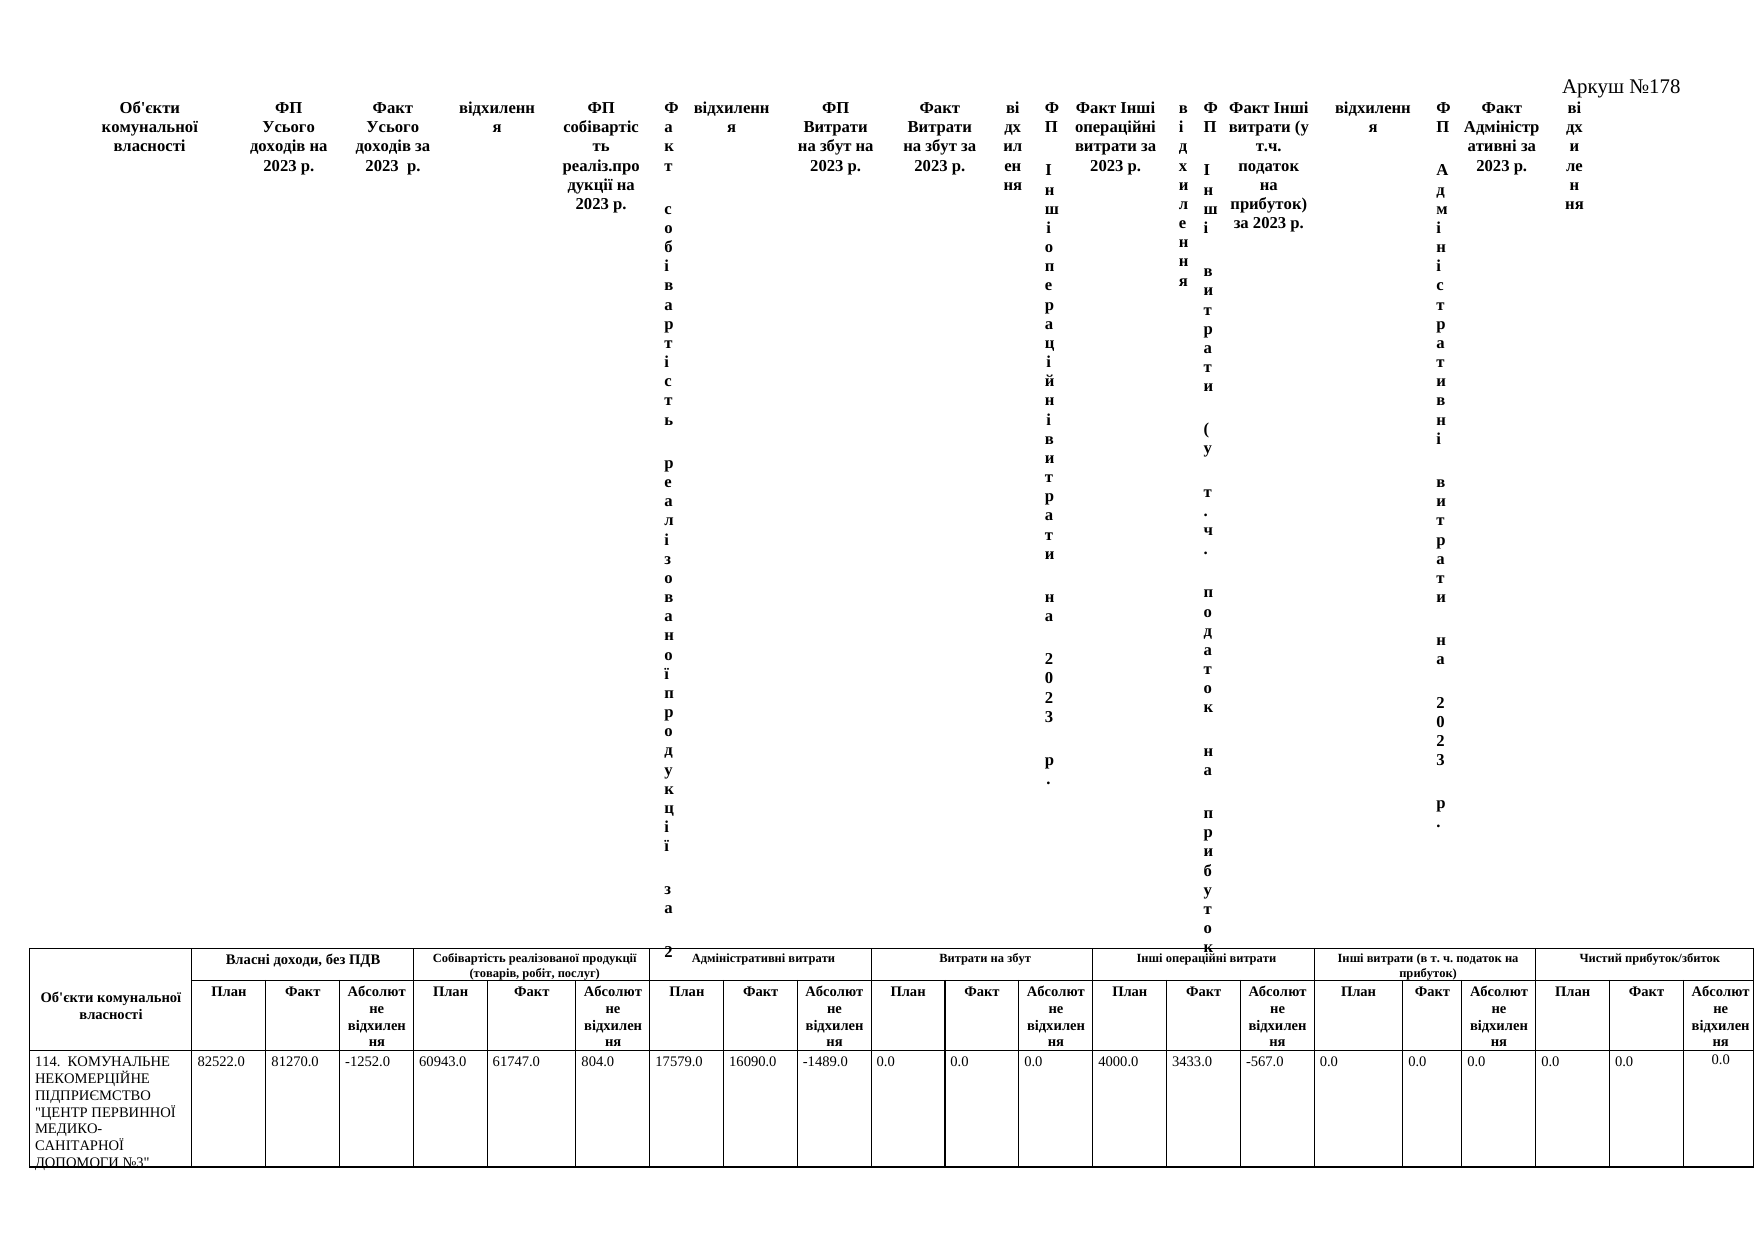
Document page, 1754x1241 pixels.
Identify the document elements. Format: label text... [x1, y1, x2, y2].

table_header Собівартість реалізованої продукції (товарів, робіт, послуг) [414, 949, 649, 980]
table_cell 3433.0 [1167, 1051, 1240, 1166]
table_cell -1252.0 [340, 1051, 413, 1166]
table_cell 81270.0 [266, 1051, 339, 1166]
table_header Адміністративні витрати [650, 949, 871, 980]
table_cell 114. КОМУНАЛЬНЕ НЕКОМЕРЦІЙНЕ ПІДПРИЄМСТВО "ЦЕНТР ПЕРВИННОЇ МЕДИКО- САНІТАРНОЇ ДОПОМОГИ №3" ШЕВЧЕНКІВСЬКОГО РАЙОНУ МІСТА КИЄВА Номер об'єкту: 3 Код ЄДРПОУ: 38945945 Адреса: 04112,РИЗЬКА ВУЛ.,1 [30, 1051, 191, 1166]
table_cell 4000.0 [1093, 1051, 1166, 1166]
table_cell 16090.0 [724, 1051, 797, 1166]
table_header Об'єкти комунальної власності [30, 949, 191, 1050]
table_cell 0.0 [1610, 1051, 1683, 1166]
table_cell 0.0 [946, 1051, 1018, 1166]
table_cell 0.0 [1462, 1051, 1535, 1166]
table_cell -1489.0 [798, 1051, 871, 1166]
table_cell -567.0 [1241, 1051, 1314, 1166]
table_cell План [192, 981, 265, 1050]
table_cell Абсолютне відхилення [1241, 981, 1314, 1050]
table_cell План [650, 981, 723, 1050]
table_header Власні доходи, без ПДВ [192, 949, 413, 980]
table_cell 0.0 [1315, 1051, 1402, 1166]
table_cell 0.0 [1536, 1051, 1609, 1166]
table_cell 17579.0 [650, 1051, 723, 1166]
table_cell План [414, 981, 487, 1050]
table_cell Факт [488, 981, 575, 1050]
table_cell 61747.0 [488, 1051, 575, 1166]
table_cell Абсолютне відхилення [1019, 981, 1092, 1050]
table_header Витрати на збут [872, 949, 1092, 980]
table_header Інші операційні витрати [1093, 949, 1314, 980]
table_cell Абсолютне відхилення [1462, 981, 1535, 1050]
table_cell 804.0 [576, 1051, 649, 1166]
table_cell 0.0 [872, 1051, 944, 1166]
table_cell Факт [1610, 981, 1683, 1050]
table_header Чистий прибуток/збиток [1536, 949, 1753, 980]
table_header Інші витрати (в т. ч. податок на прибуток) [1315, 949, 1535, 980]
table_cell План [1536, 981, 1609, 1050]
table_cell 60943.0 [414, 1051, 487, 1166]
table_cell Факт [1167, 981, 1240, 1050]
table_cell План [1315, 981, 1402, 1050]
table_cell Абсолютне відхилення [798, 981, 871, 1050]
table_cell Абсолютне відхилення [576, 981, 649, 1050]
table_cell 82522.0 [192, 1051, 265, 1166]
table_cell Факт [1403, 981, 1461, 1050]
table_cell План [1093, 981, 1166, 1050]
table_cell Абсолютне відхилення [340, 981, 413, 1050]
table_cell Факт [724, 981, 797, 1050]
table_cell 0.0 [1684, 1051, 1753, 1166]
table_cell Факт [946, 981, 1018, 1050]
table_cell Факт [266, 981, 339, 1050]
table_cell План [872, 981, 944, 1050]
table_cell Абсолютне відхилення [1684, 981, 1753, 1050]
table_cell 0.0 [1019, 1051, 1092, 1166]
table_cell 0.0 [1403, 1051, 1461, 1166]
